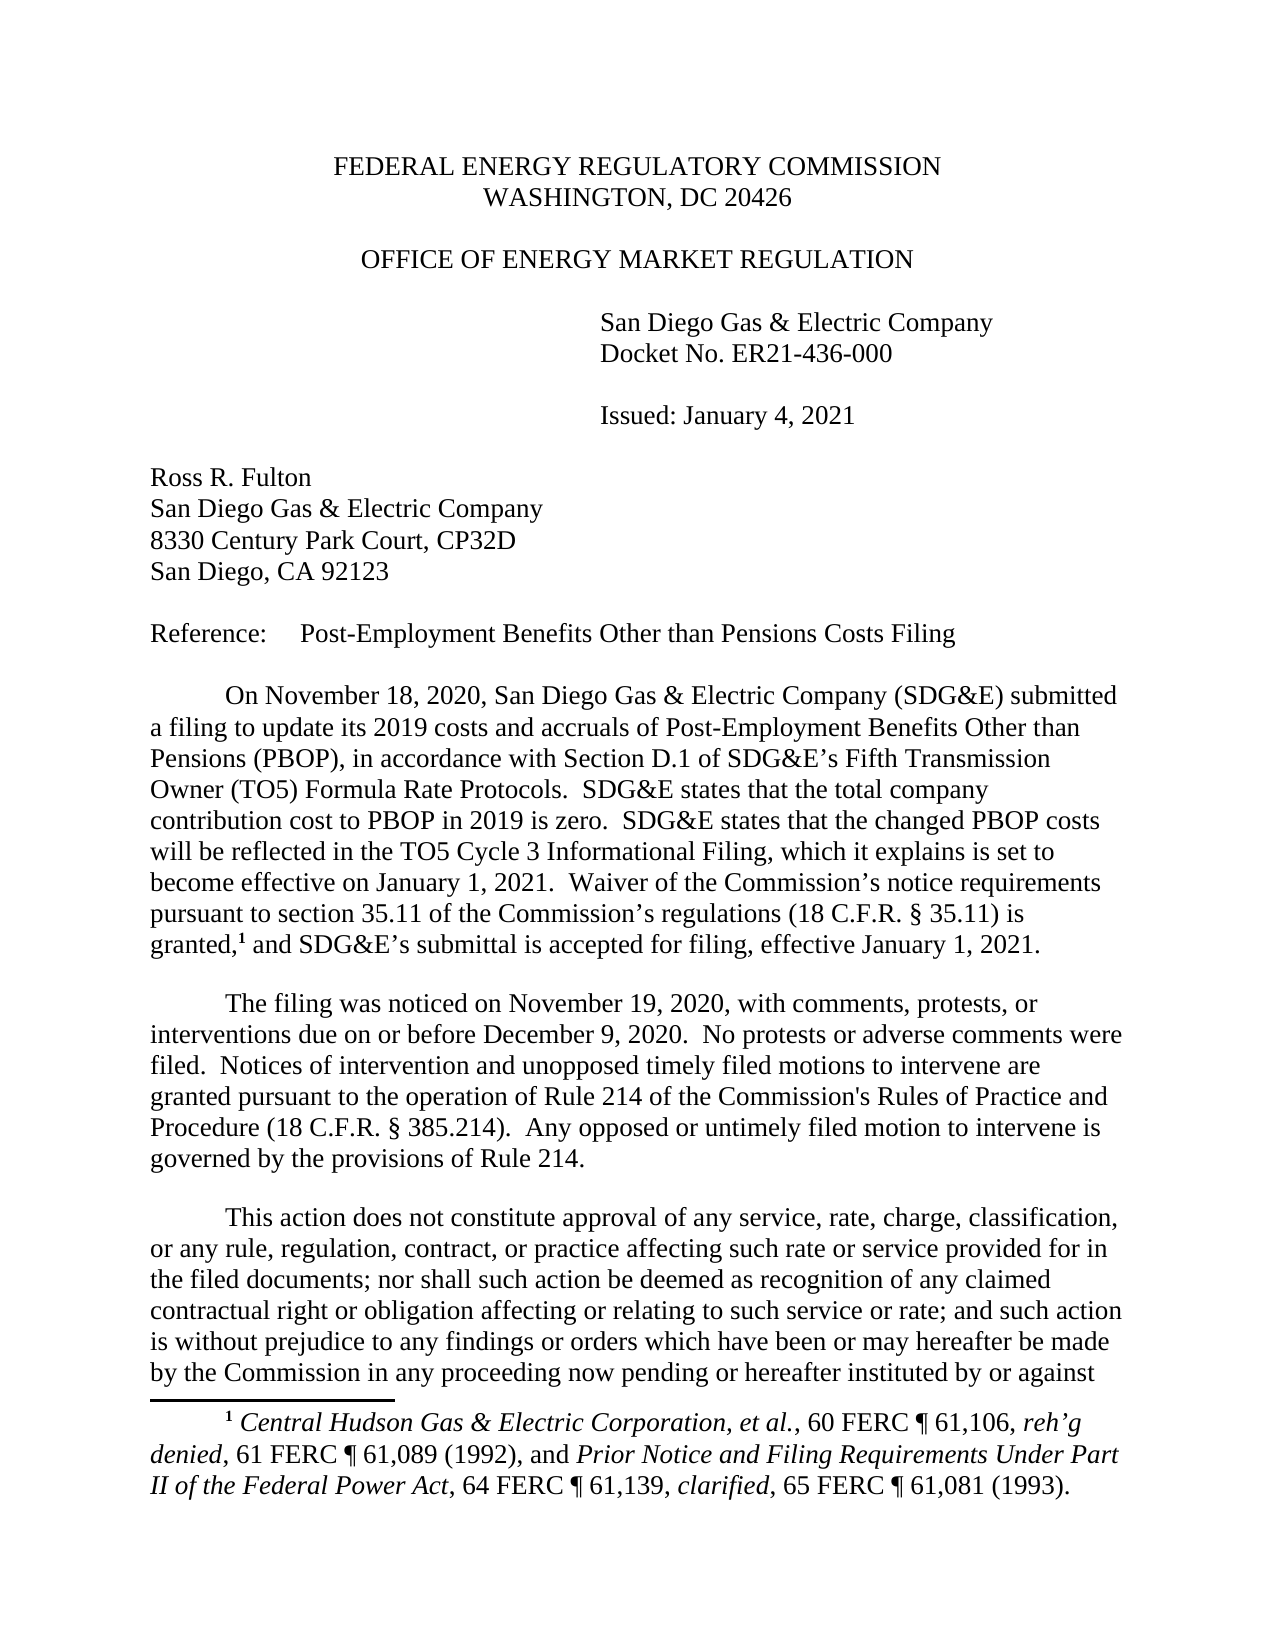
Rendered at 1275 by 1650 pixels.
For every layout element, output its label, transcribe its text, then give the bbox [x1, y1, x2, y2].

text OFFICE OF ENERGY MARKET REGULATION [150, 243, 1125, 274]
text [150, 1201, 1125, 1388]
text FEDERAL ENERGY REGULATORY COMMISSION [150, 150, 1125, 181]
text The filing was noticed on November 19, 2020, with comments, protests, or interventions due on or before December 9, 2020. No protests or adverse comments were filed. Notices of intervention and unopposed timely filed motions to intervene are granted pursuant to the operation of Rule 214 of the Commission's Rules of Practice and Procedure (18 C.F.R. § 385.214). Any opposed or untimely filed motion to intervene is governed by the provisions of Rule 214. [150, 987, 1125, 1174]
text San Diego Gas & Electric Company [150, 306, 1125, 337]
text 8330 Century Park Court, CP32D [150, 524, 1125, 555]
text San Diego Gas & Electric Company [150, 493, 1125, 524]
text Issued: January 4, 2021 [150, 399, 1125, 430]
text Reference: Post-Employment Benefits Other than Pensions Costs Filing [150, 617, 1125, 648]
text On November 18, 2020, San Diego Gas & Electric Company (SDG&E) submitted a filing to update its 2019 costs and accruals of Post-Employment Benefits Other than Pensions (PBOP), in accordance with Section D.1 of SDG&E’s Fifth Transmission Owner (TO5) Formula Rate Protocols. SDG&E states that the total company contribution cost to PBOP in 2019 is zero. SDG&E states that the changed PBOP costs will be reflected in the TO5 Cycle 3 Informational Filing, which it explains is set to become effective on January 1, 2021. Waiver of the Commission’s notice requirements pursuant to section 35.11 of the Commission’s regulations (18 C.F.R. § 35.11) is granted, and SDG&E’s submittal is accepted for filing, effective January 1, 2021. [150, 679, 1125, 960]
text Ross R. Fulton [150, 461, 1125, 493]
text San Diego, CA 92123 [150, 555, 1125, 586]
text WASHINGTON, DC 20426 [150, 181, 1125, 212]
text Docket No. ER21-436-000 [600, 337, 1125, 368]
